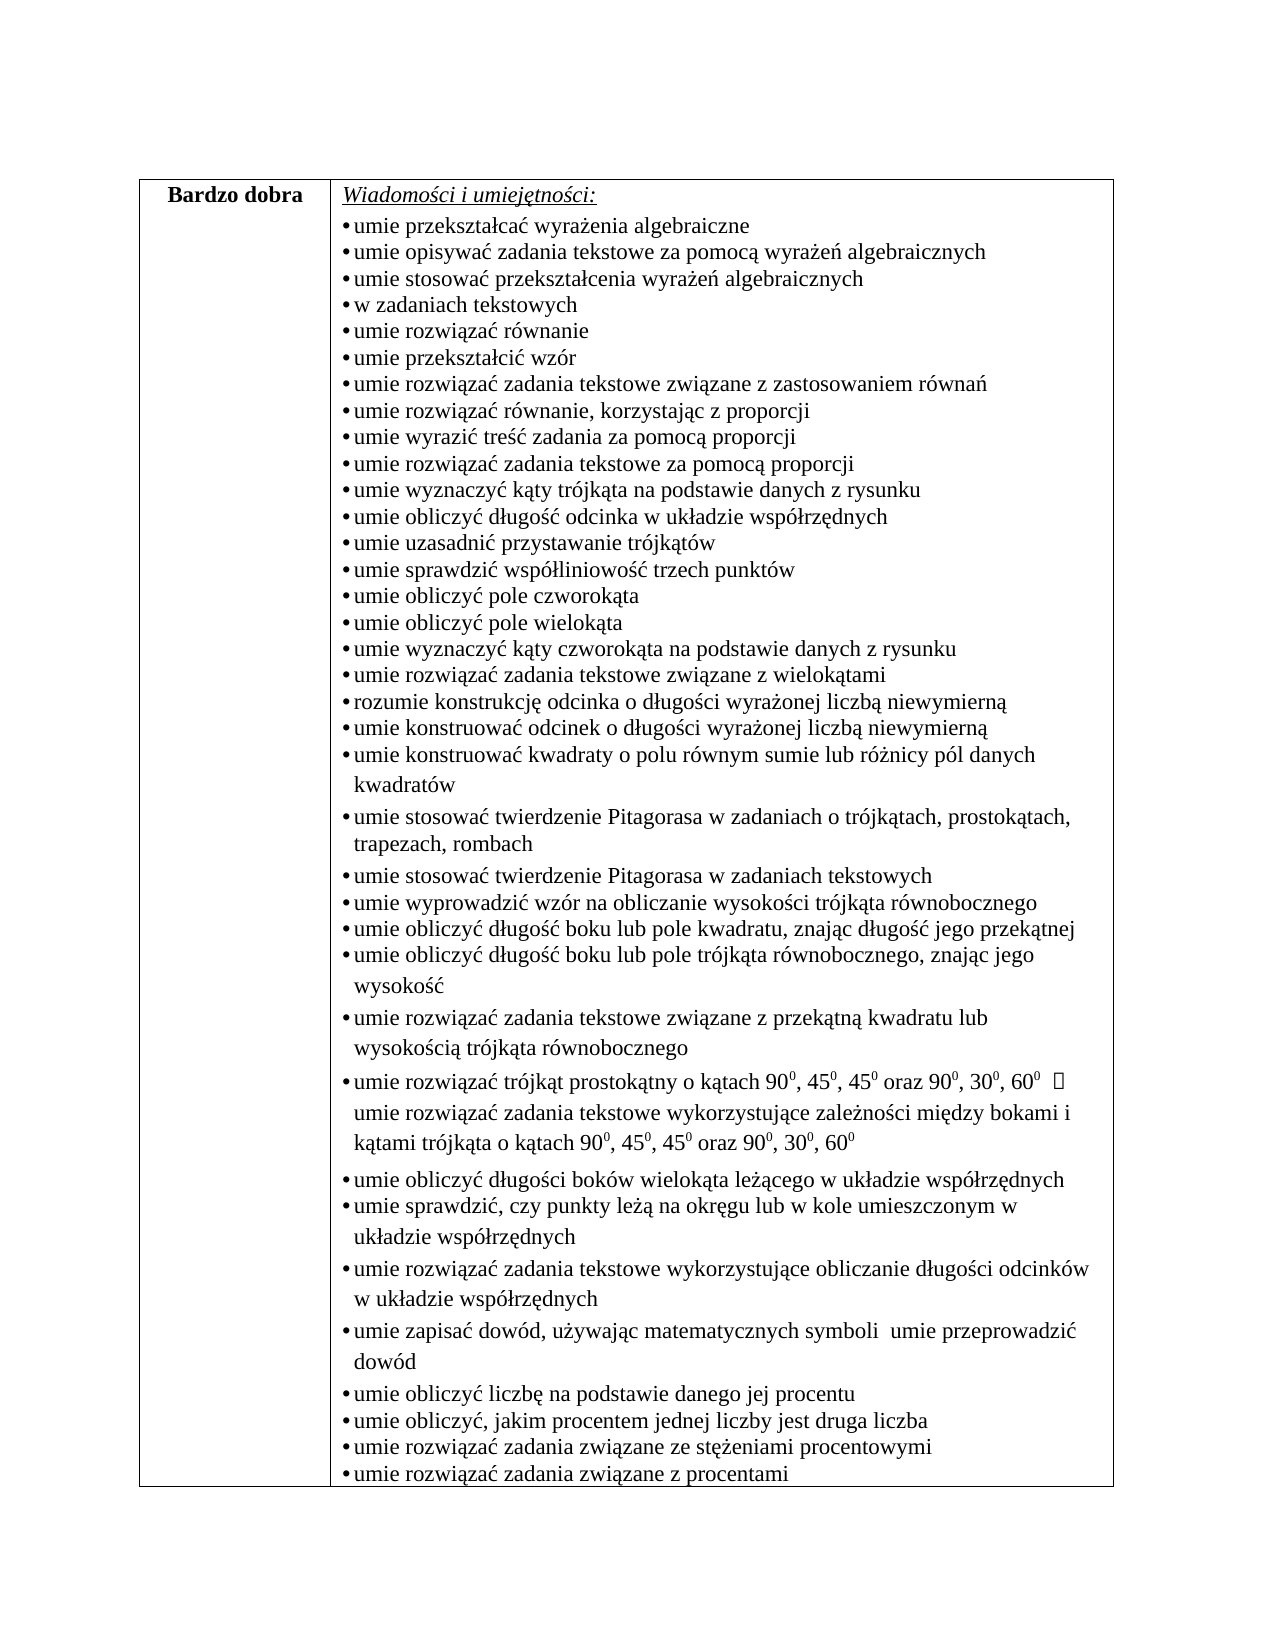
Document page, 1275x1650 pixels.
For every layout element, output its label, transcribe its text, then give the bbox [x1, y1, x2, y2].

table_header Bardzo dobra [140, 180, 330, 1486]
